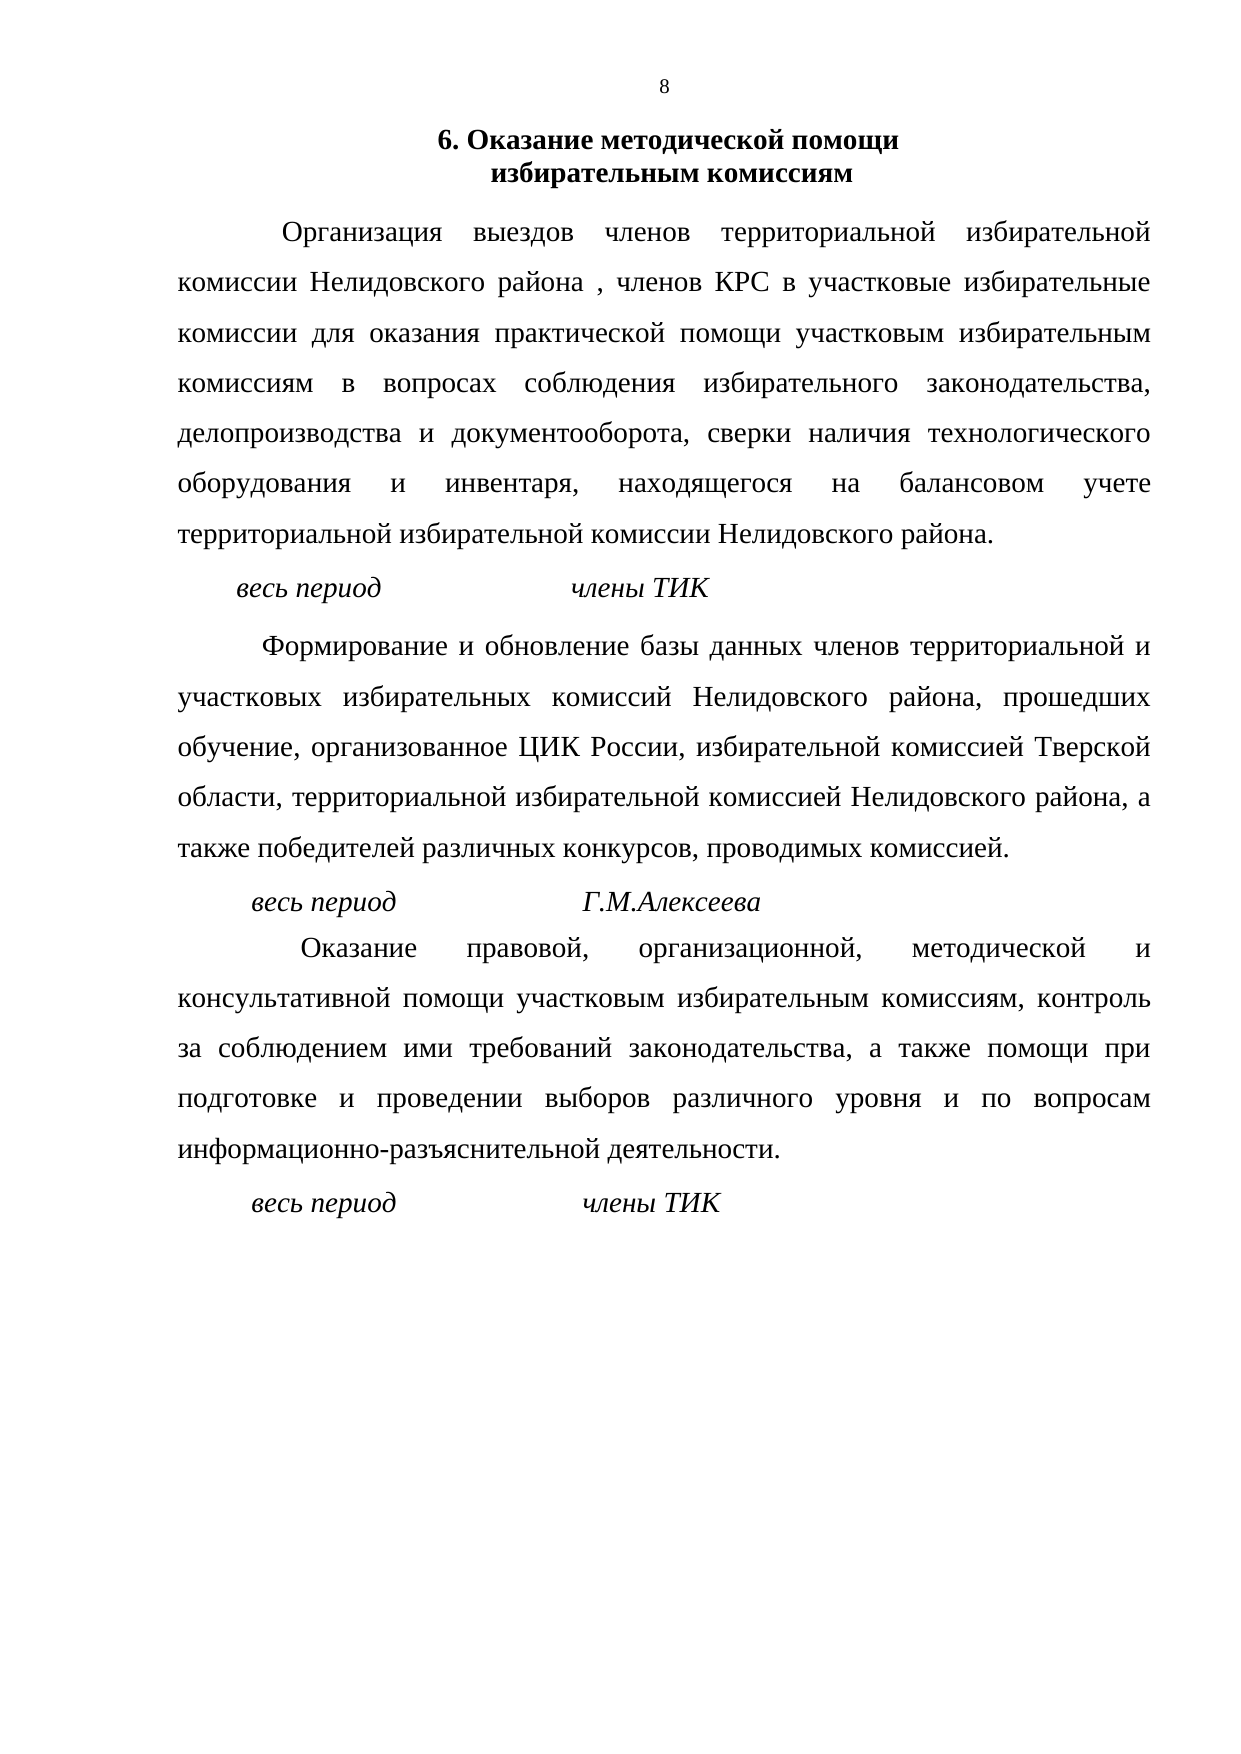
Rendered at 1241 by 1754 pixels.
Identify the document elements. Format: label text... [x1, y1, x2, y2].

table_header члены ТИК [571, 1185, 1166, 1231]
text 6. Оказание методической помощи избирательным комиссиям [192, 122, 1152, 189]
text Формирование и обновление базы данных членов территориальной и участковых избирательных комиссий Нелидовского района, прошедших обучение, организованное ЦИК России, избирательной комиссией Тверской области, территориальной избирательной комиссией Нелидовского района, а также победителей различных конкурсов, проводимых комиссией. [177, 628, 1152, 863]
table_header члены ТИК [560, 570, 1155, 616]
table_header весь период [177, 1185, 571, 1231]
table_header Г.М.Алексеева [571, 884, 1171, 930]
table_header весь период [166, 570, 559, 616]
text Оказание правовой, организационной, методической и консультативной помощи участковым избирательным комиссиям, контроль за соблюдением ими требований законодательства, а также помощи при подготовке и проведении выборов различного уровня и по вопросам информационно-разъяснительной деятельности. [177, 930, 1152, 1164]
text Организация выездов членов территориальной избирательной комиссии Нелидовского района , членов КРС в участковые избирательные комиссии для оказания практической помощи участковым избирательным комиссиям в вопросах соблюдения избирательного законодательства, делопроизводства и документооборота, сверки наличия технологического оборудования и инвентаря, находящегося на балансовом учете территориальной избирательной комиссии Нелидовского района. [177, 214, 1152, 549]
table_header весь период [177, 884, 571, 930]
